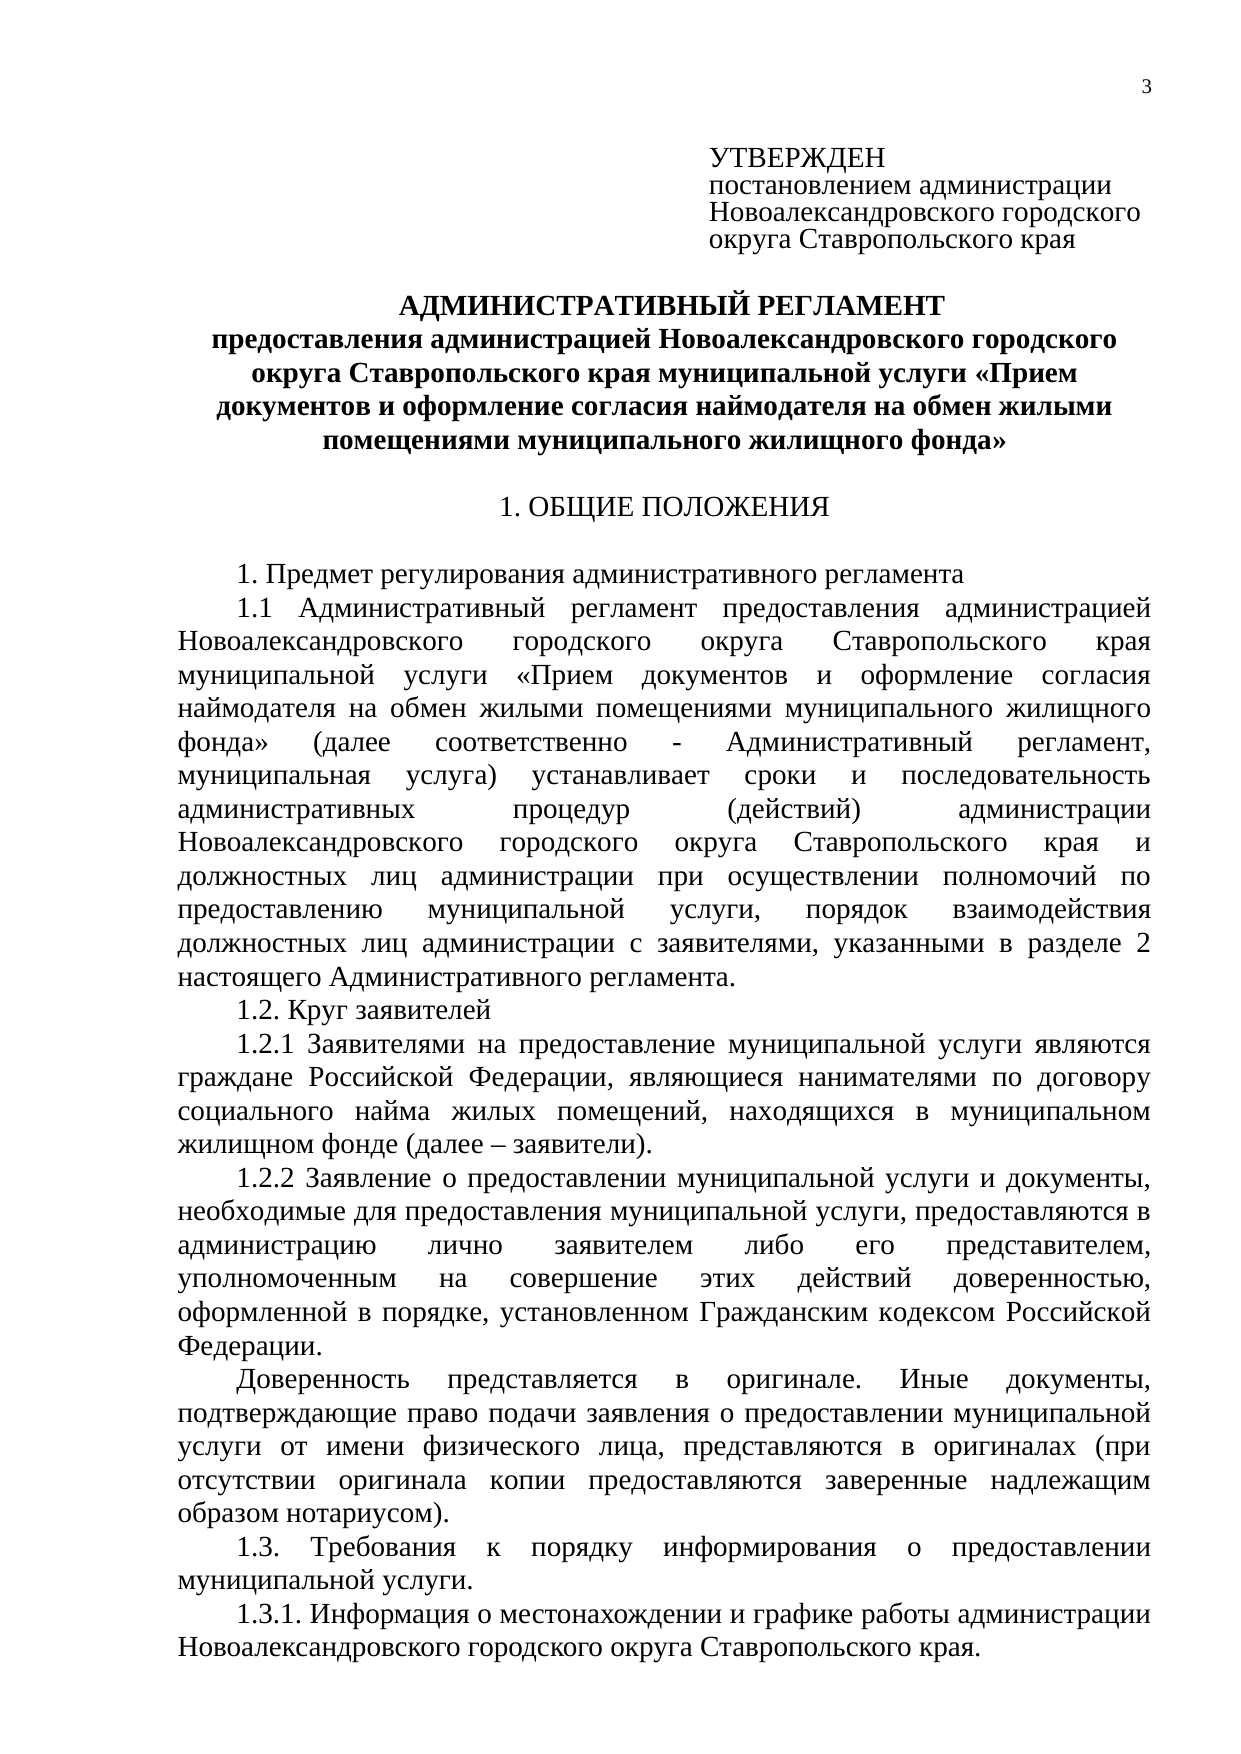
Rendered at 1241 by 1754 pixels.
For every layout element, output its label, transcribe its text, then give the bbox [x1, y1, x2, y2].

text Доверенность представляется в оригинале. Иные документы, подтверждающие право подачи заявления о предоставлении муниципальной услуги от имени физического лица, представляются в оригиналах (при отсутствии оригинала копии предоставляются заверенные надлежащим образом нотариусом). [177, 1361, 1152, 1529]
text 1.1 Административный регламент предоставления администрацией Новоалександровского городского округа Ставропольского края муниципальной услуги «Прием документов и оформление согласия наймодателя на обмен жилыми помещениями муниципального жилищного фонда» (далее соответственно - Административный регламент, муниципальная услуга) устанавливает сроки и последовательность административных процедур (действий) администрации Новоалександровского городского округа Ставропольского края и должностных лиц администрации при осуществлении полномочий по предоставлению муниципальной услуги, порядок взаимодействия должностных лиц администрации с заявителями, указанными в разделе 2 настоящего Административного регламента. [177, 590, 1152, 992]
text 1.3.1. Информация о местонахождении и графике работы администрации Новоалександровского городского округа Ставропольского края. [177, 1596, 1152, 1663]
text 1.2. Круг заявителей [177, 992, 1152, 1026]
text постановлением администрации [709, 173, 1152, 200]
text 1.3. Требования к порядку информирования о предоставлении муниципальной услуги. [177, 1529, 1152, 1596]
text округа Ставропольского края [709, 227, 1152, 254]
text 1.2.2 Заявление о предоставлении муниципальной услуги и документы, необходимые для предоставления муниципальной услуги, предоставляются в администрацию лично заявителем либо его представителем, уполномоченным на совершение этих действий доверенностью, оформленной в порядке, установленном Гражданским кодексом Российской Федерации. [177, 1160, 1152, 1361]
text 1. Предмет регулирования административного регламента [177, 556, 1152, 590]
text АДМИНИСТРАТИВНЫЙ РЕГЛАМЕНТ [177, 288, 1152, 321]
text УТВЕРЖДЕН [709, 146, 1152, 173]
text предоставления администрацией Новоалександровского городского округа Ставропольского края муниципальной услуги «Прием документов и оформление согласия наймодателя на обмен жилыми помещениями муниципального жилищного фонда» [177, 321, 1152, 456]
text Новоалександровского городского [709, 200, 1152, 227]
text 1. Общие положения [177, 489, 1152, 523]
text 1.2.1 Заявителями на предоставление муниципальной услуги являются граждане Российской Федерации, являющиеся нанимателями по договору социального найма жилых помещений, находящихся в муниципальном жилищном фонде (далее – заявители). [177, 1026, 1152, 1160]
